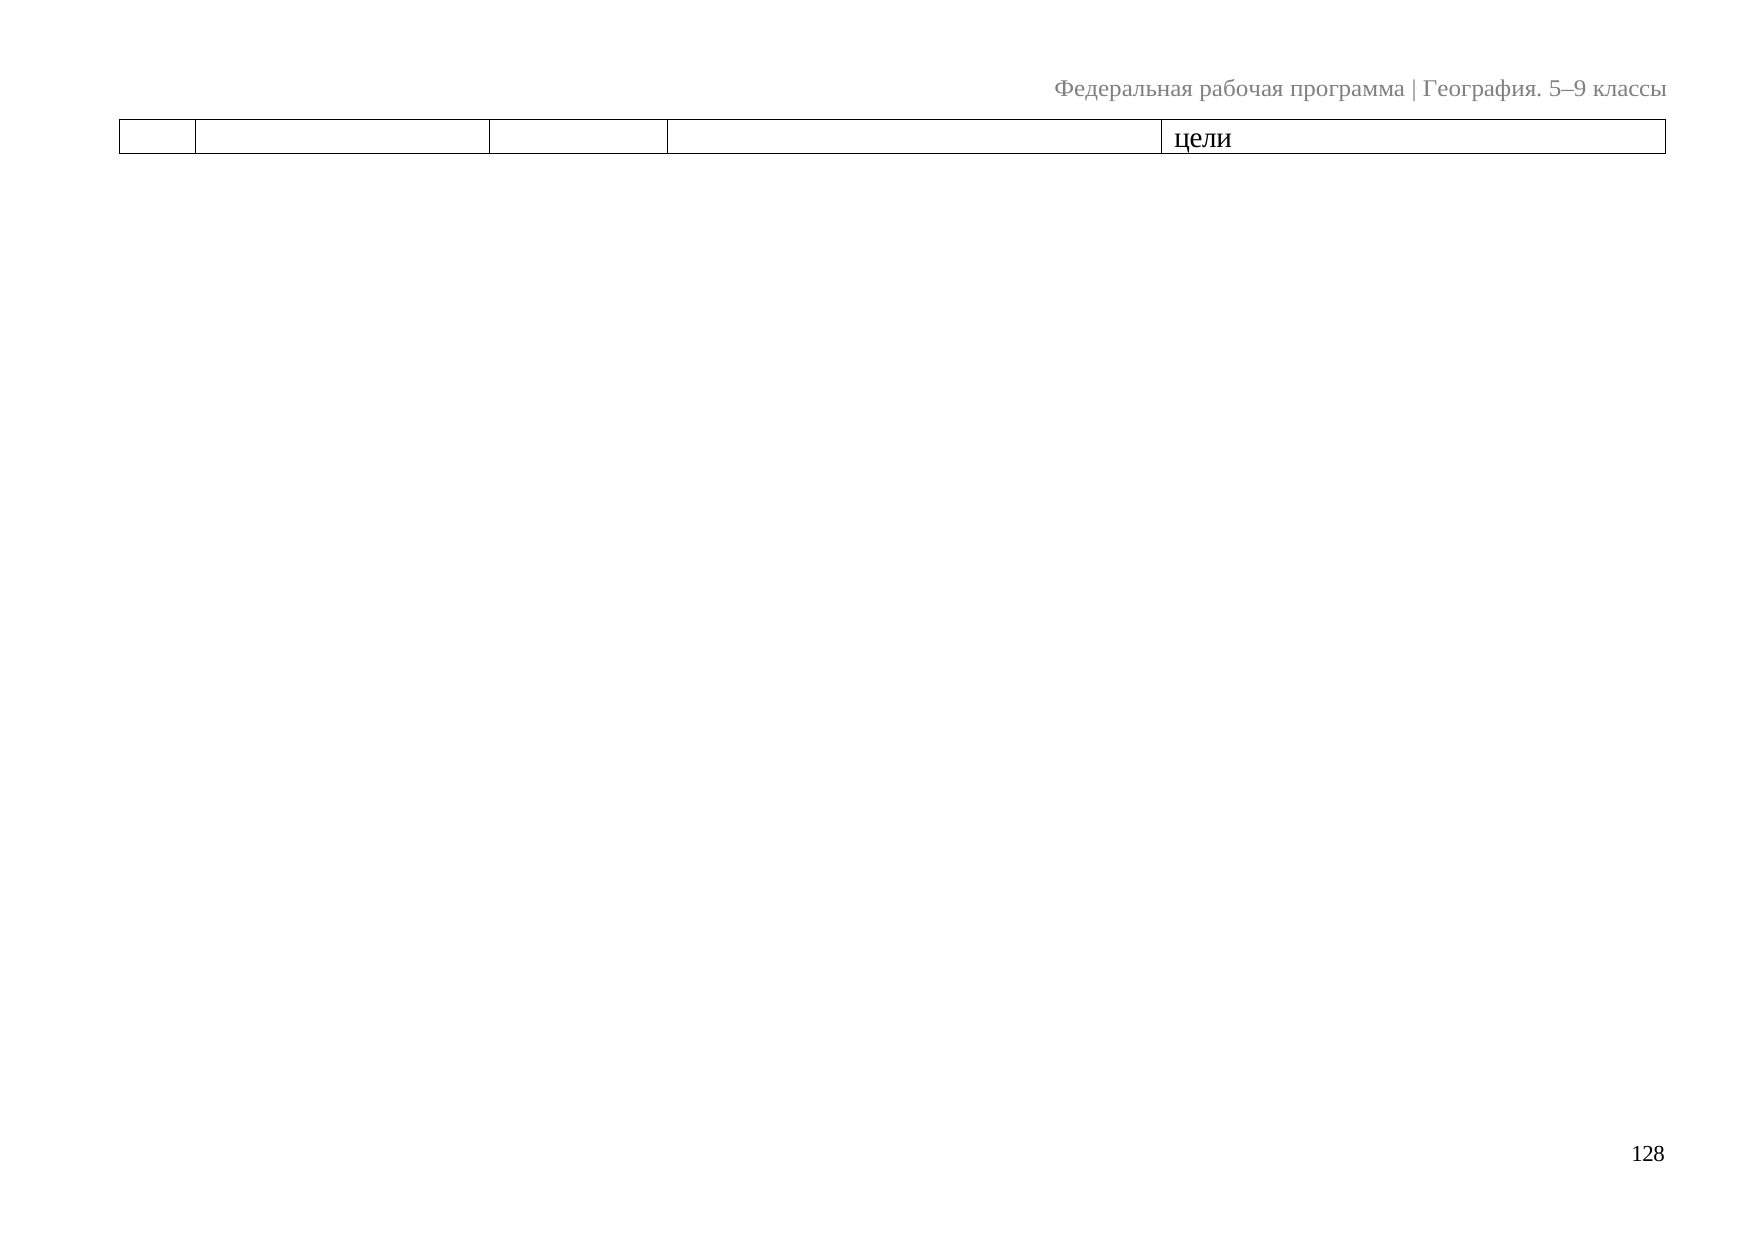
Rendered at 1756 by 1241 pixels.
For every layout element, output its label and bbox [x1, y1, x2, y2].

table_header [668, 120, 1161, 153]
table_header [1162, 120, 1665, 153]
table_header [120, 120, 195, 153]
table_header [490, 120, 667, 153]
table_header [196, 120, 489, 153]
